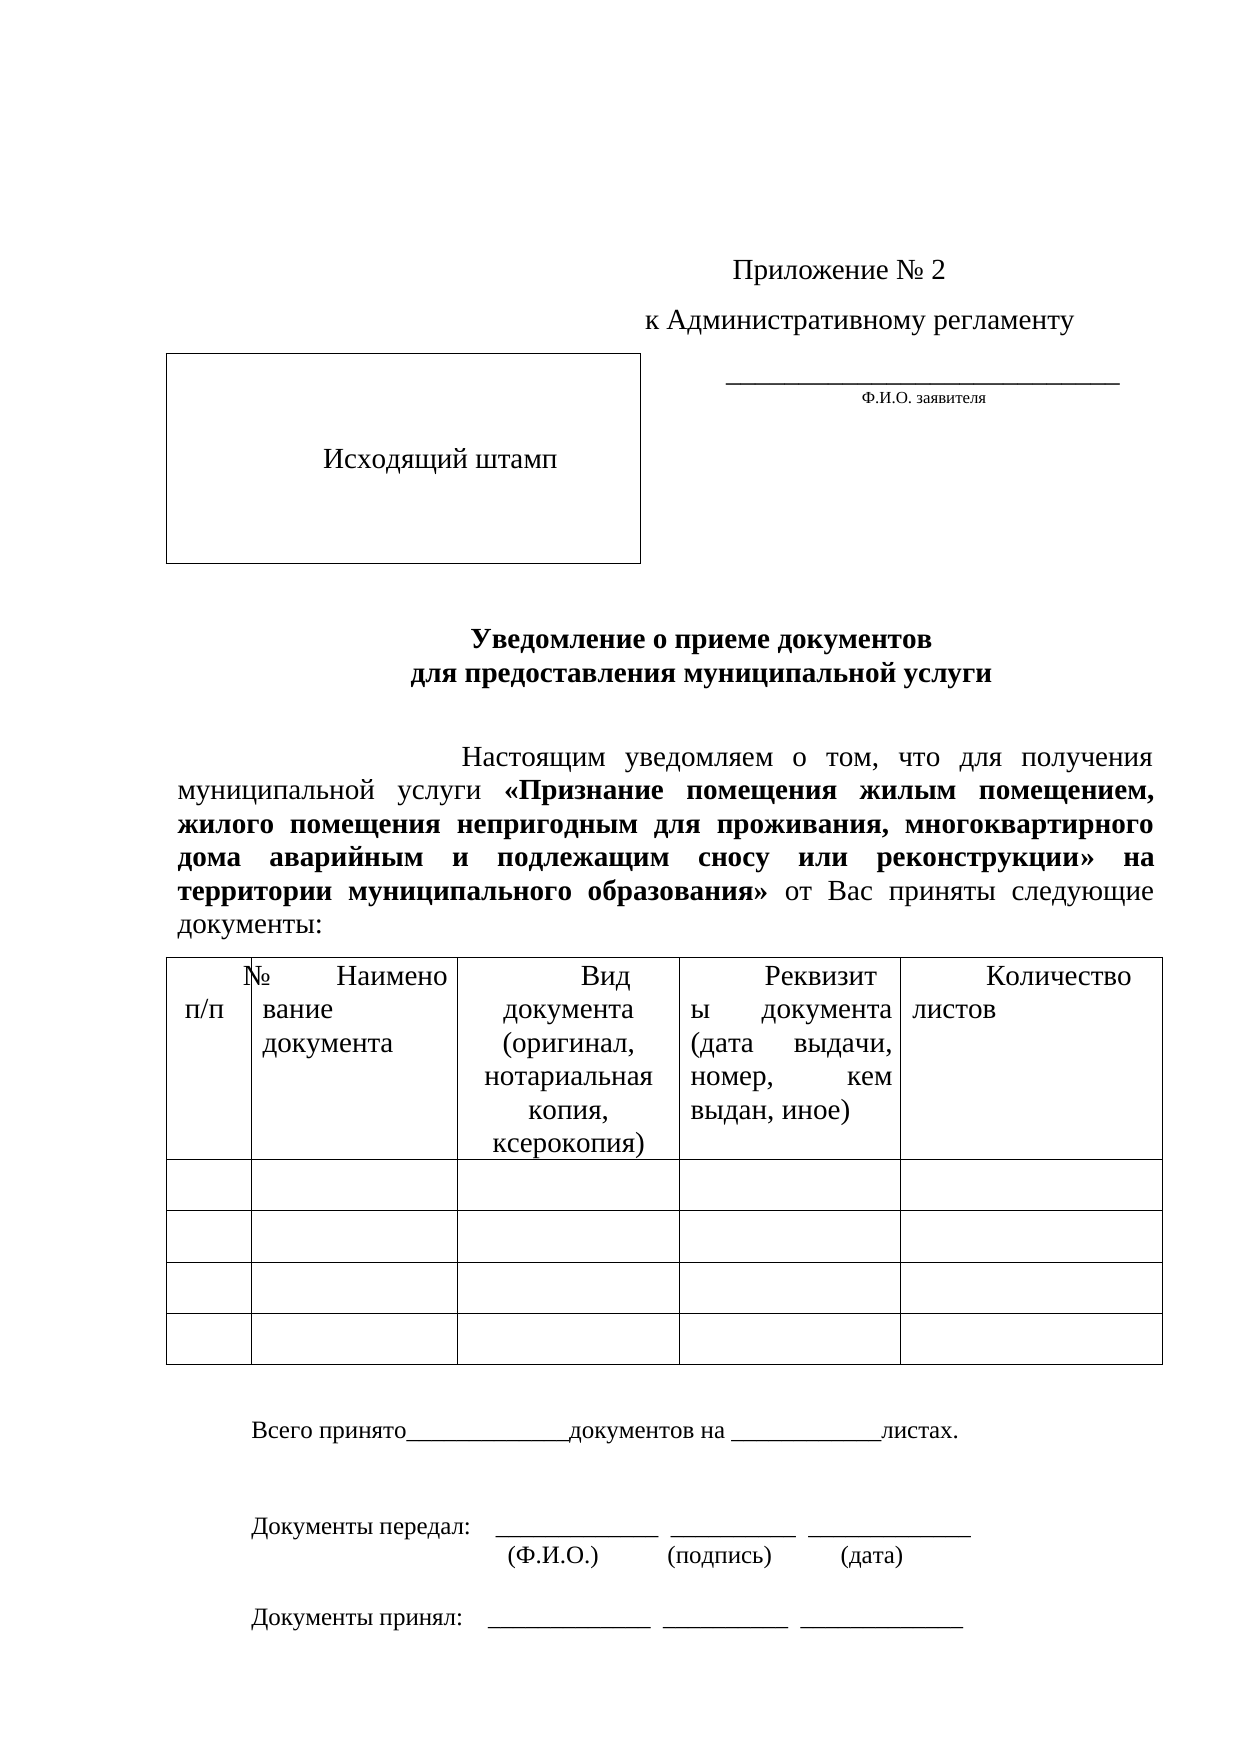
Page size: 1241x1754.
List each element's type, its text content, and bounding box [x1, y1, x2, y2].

table_cell [458, 1160, 679, 1210]
table_header ___________________________ Ф.И.О. заявителя [641, 353, 1133, 563]
table_cell [680, 1160, 900, 1210]
table_header Наименование документа [252, 958, 457, 1159]
table_cell [680, 1314, 900, 1364]
subtitle к Административному регламенту [177, 302, 1152, 336]
subtitle Приложение № 2 [177, 252, 1152, 286]
table_cell [901, 1314, 1162, 1364]
table_cell [901, 1160, 1162, 1210]
table_cell [167, 1314, 251, 1364]
table_cell [458, 1263, 679, 1313]
table_cell [901, 1211, 1162, 1262]
table_header № п/п [167, 958, 251, 1159]
table_header Вид документа (оригинал, нотариальная копия, ксерокопия) [458, 958, 679, 1159]
table_cell [252, 1211, 457, 1262]
table_header Количество листов [901, 958, 1162, 1159]
table_header Исходящий штамп [167, 354, 640, 563]
table_cell [252, 1263, 457, 1313]
table_cell [252, 1314, 457, 1364]
text (Ф.И.О.) (подпись) (дата) [177, 1540, 1154, 1568]
table_cell [680, 1263, 900, 1313]
table_header Реквизиты документа (дата выдачи, номер, кем выдан, иное) [680, 958, 900, 1159]
text для предоставления муниципальной услуги [177, 655, 1152, 689]
table_cell [167, 1263, 251, 1313]
table_cell [252, 1160, 457, 1210]
table_cell [458, 1211, 679, 1262]
text Уведомление о приеме документов [177, 622, 1152, 655]
table_cell [167, 1160, 251, 1210]
table_cell [680, 1211, 900, 1262]
table_cell [458, 1314, 679, 1364]
text Документы передал: _____________ __________ _____________ [177, 1511, 1154, 1540]
text Всего принято_____________документов на ____________листах. [177, 1415, 1154, 1444]
text Документы принял: _____________ __________ _____________ [177, 1602, 1154, 1631]
table_cell [167, 1211, 251, 1262]
text Настоящим уведомляем о том, что для получения муниципальной услуги «Признание помещения жилым помещением, жилого помещения непригодным для проживания, многоквартирного дома аварийным и подлежащим сносу или реконструкции» на территории муниципального образования» от Вас приняты следующие документы: [177, 739, 1154, 940]
table_cell [901, 1263, 1162, 1313]
